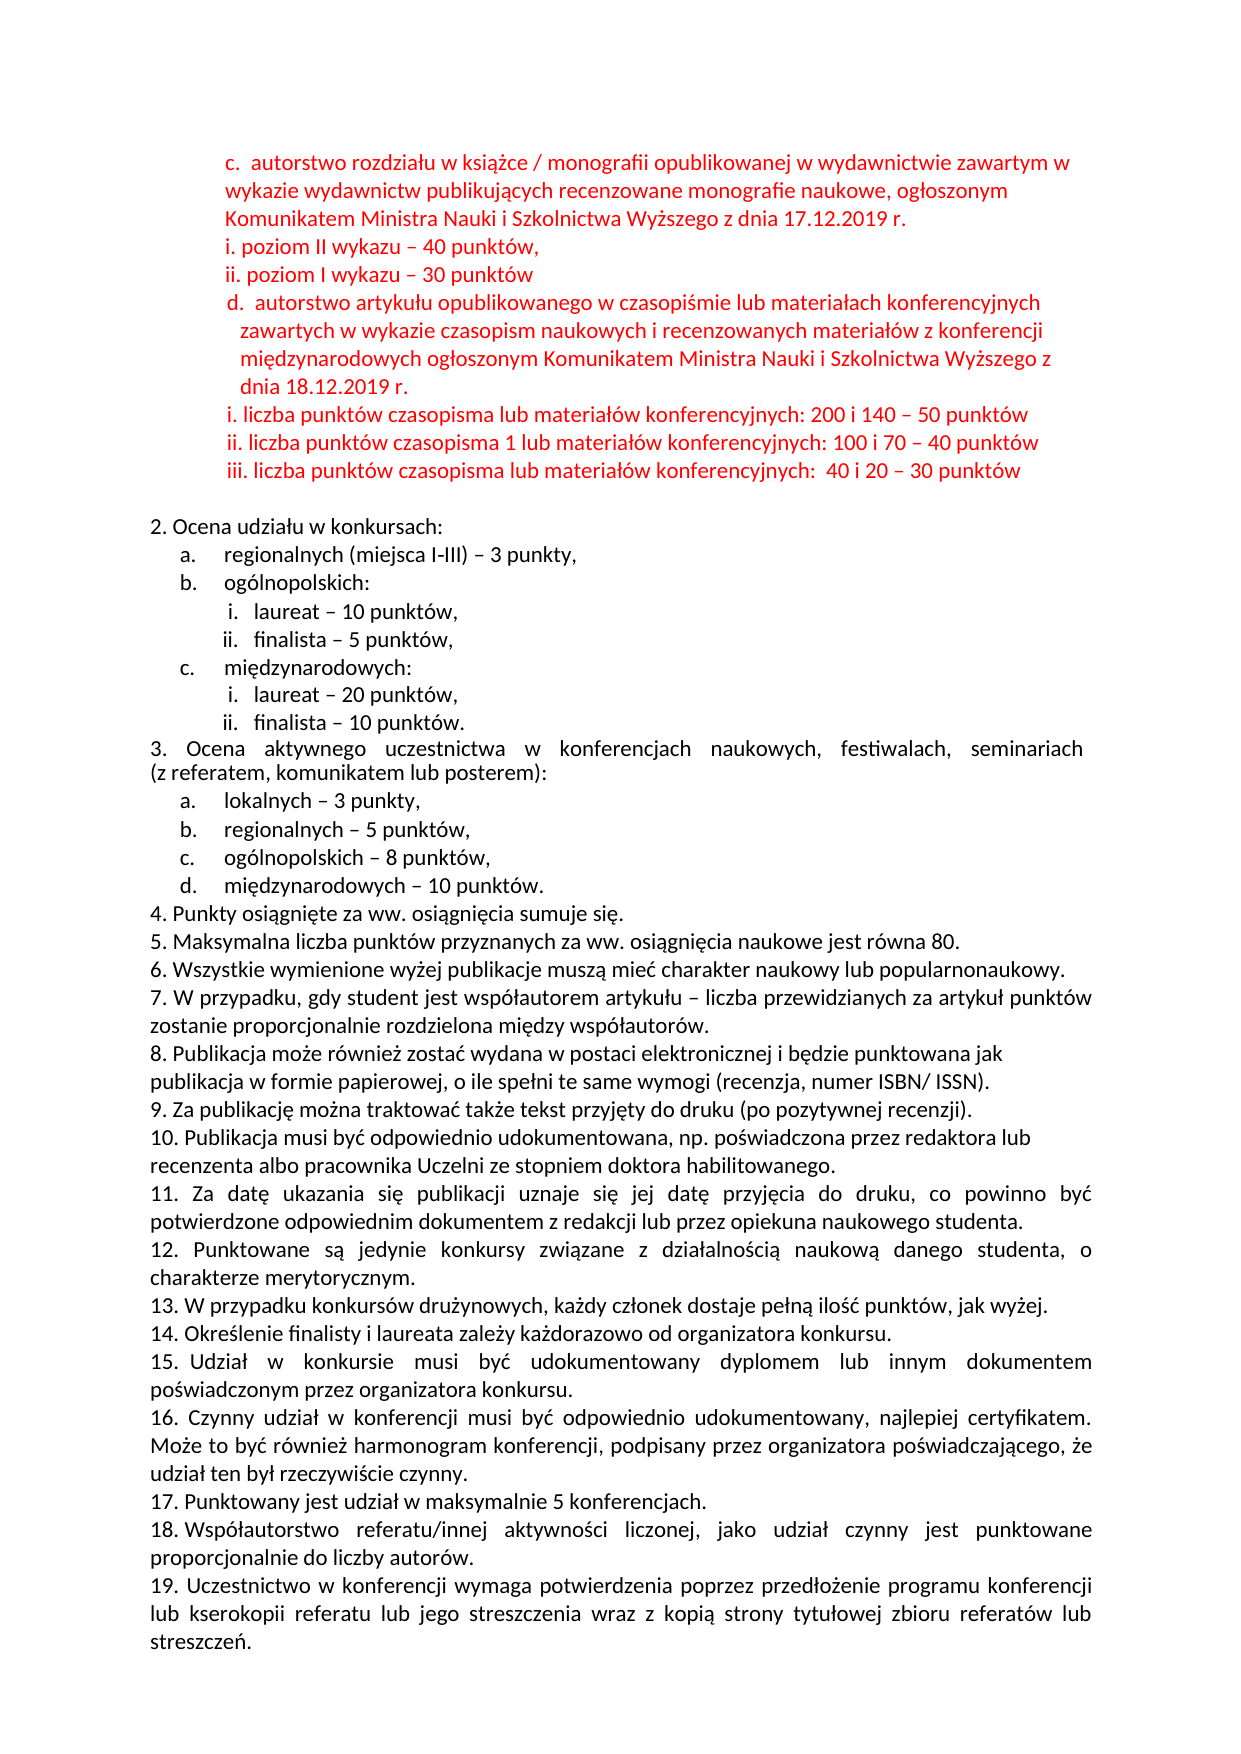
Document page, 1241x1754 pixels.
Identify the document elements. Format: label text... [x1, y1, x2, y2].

text i. poziom II wykazu – 40 punktów, [225, 232, 1094, 260]
text 7. W przypadku, gdy student jest współautorem artykułu – liczba przewidzianych za artykuł punktów zostanie proporcjonalnie rozdzielona między współautorów. [150, 983, 1094, 1039]
text ii. liczba punktów czasopisma 1 lub materiałów konferencyjnych: 100 i 70 – 40 punktów [227, 428, 1094, 456]
text 12. Punktowane są jedynie konkursy związane z działalnością naukową danego studenta, o charakterze merytorycznym. [150, 1235, 1094, 1291]
text 17. Punktowany jest udział w maksymalnie 5 konferencjach. [150, 1487, 1094, 1515]
text iii. liczba punktów czasopisma lub materiałów konferencyjnych: 40 i 20 – 30 punktów [227, 456, 1094, 484]
list finalista – 10 punktów. [239, 708, 1081, 736]
list regionalnych (miejsca I‐III) – 3 punkty, [179, 540, 1094, 568]
text d. autorstwo artykułu opublikowanego w czasopiśmie lub materiałach konferencyjnych zawartych w wykazie czasopism naukowych i recenzowanych materiałów z konferencji międzynarodowych ogłoszonym Komunikatem Ministra Nauki i Szkolnictwa Wyższego z dnia 18.12.2019 r. [227, 288, 1094, 400]
text 10. Publikacja musi być odpowiednio udokumentowana, np. poświadczona przez redaktora lub recenzenta albo pracownika Uczelni ze stopniem doktora habilitowanego. [150, 1123, 1094, 1179]
text 6. Wszystkie wymienione wyżej publikacje muszą mieć charakter naukowy lub popularnonaukowy. [150, 955, 1094, 983]
text 14. Określenie finalisty i laureata zależy każdorazowo od organizatora konkursu. [150, 1319, 1094, 1347]
text 13. W przypadku konkursów drużynowych, każdy członek dostaje pełną ilość punktów, jak wyżej. [150, 1291, 1094, 1319]
list laureat – 10 punktów, [239, 597, 1094, 625]
list międzynarodowych: [179, 653, 1094, 681]
list międzynarodowych – 10 punktów. [179, 871, 1094, 899]
text 19. Uczestnictwo w konferencji wymaga potwierdzenia poprzez przedłożenie programu konferencji lub kserokopii referatu lub jego streszczenia wraz z kopią strony tytułowej zbioru referatów lub streszczeń. [150, 1571, 1094, 1655]
text c. autorstwo rozdziału w książce / monografii opublikowanej w wydawnictwie zawartym w wykazie wydawnictw publikujących recenzowane monografie naukowe, ogłoszonym Komunikatem Ministra Nauki i Szkolnictwa Wyższego z dnia 17.12.2019 r. [225, 148, 1094, 232]
list regionalnych – 5 punktów, [179, 815, 1094, 843]
text 3. Ocena aktywnego uczestnictwa w konferencjach naukowych, festiwalach, seminariach (z referatem, komunikatem lub posterem): [150, 736, 1085, 787]
text 8. Publikacja może również zostać wydana w postaci elektronicznej i będzie punktowana jak publikacja w formie papierowej, o ile spełni te same wymogi (recenzja, numer ISBN/ ISSN). [150, 1039, 1094, 1095]
text 15. Udział w konkursie musi być udokumentowany dyplomem lub innym dokumentem poświadczonym przez organizatora konkursu. [150, 1347, 1094, 1403]
list ogólnopolskich: [179, 568, 1094, 596]
text 18. Współautorstwo referatu/innej aktywności liczonej, jako udział czynny jest punktowane proporcjonalnie do liczby autorów. [150, 1515, 1094, 1571]
text 11. Za datę ukazania się publikacji uznaje się jej datę przyjęcia do druku, co powinno być potwierdzone odpowiednim dokumentem z redakcji lub przez opiekuna naukowego studenta. [150, 1179, 1094, 1235]
list ogólnopolskich – 8 punktów, [179, 843, 1094, 871]
text i. liczba punktów czasopisma lub materiałów konferencyjnych: 200 i 140 – 50 punktów [227, 400, 1094, 428]
text 16. Czynny udział w konferencji musi być odpowiednio udokumentowany, najlepiej certyfikatem. Może to być również harmonogram konferencji, podpisany przez organizatora poświadczającego, że udział ten był rzeczywiście czynny. [150, 1403, 1094, 1487]
list finalista – 5 punktów, [239, 625, 1094, 653]
text ii. poziom I wykazu – 30 punktów [225, 260, 1094, 288]
text 2. Ocena udziału w konkursach: [150, 512, 1094, 540]
text 9. Za publikację można traktować także tekst przyjęty do druku (po pozytywnej recenzji). [150, 1095, 1094, 1123]
text 5. Maksymalna liczba punktów przyznanych za ww. osiągnięcia naukowe jest równa 80. [150, 927, 1094, 955]
list lokalnych – 3 punkty, [179, 787, 1094, 815]
text 4. Punkty osiągnięte za ww. osiągnięcia sumuje się. [150, 899, 1094, 927]
list laureat – 20 punktów, [239, 681, 1081, 708]
